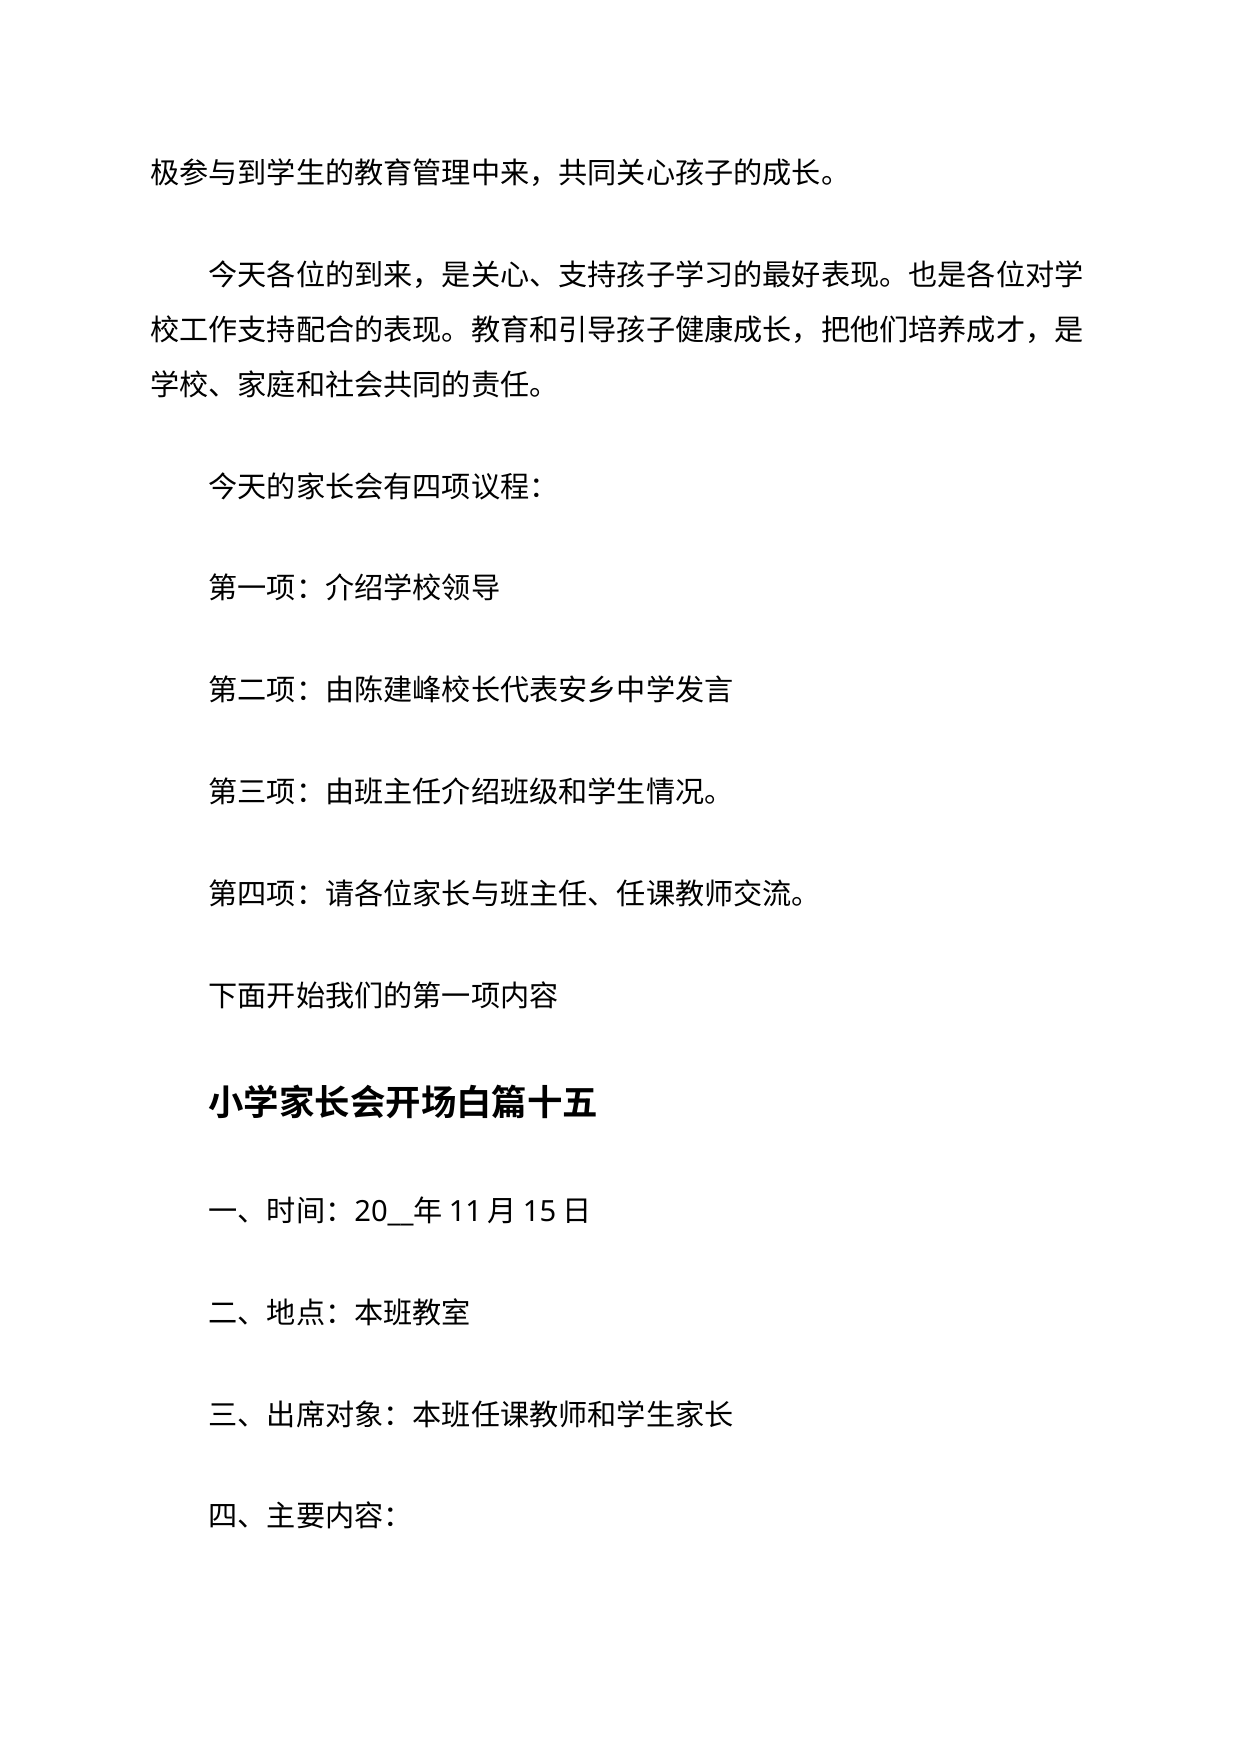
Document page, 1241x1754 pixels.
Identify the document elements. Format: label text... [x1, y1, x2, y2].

text 今天的家长会有四项议程： [150, 463, 1090, 506]
text 第二项：由陈建峰校长代表安乡中学发言 [150, 667, 1090, 709]
text 第四项：请各位家长与班主任、任课教师交流。 [150, 870, 1090, 913]
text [150, 150, 1090, 192]
text 一、时间：20__年11月15日 [150, 1187, 1090, 1230]
text 第三项：由班主任介绍班级和学生情况。 [150, 769, 1090, 811]
text 第一项：介绍学校领导 [150, 565, 1090, 607]
text 下面开始我们的第一项内容 [150, 972, 1090, 1014]
text 四、主要内容： [150, 1493, 1090, 1535]
text 小学家长会开场白篇十五 [150, 1074, 1090, 1125]
text 二、地点：本班教室 [150, 1289, 1090, 1332]
text 三、出席对象：本班任课教师和学生家长 [150, 1391, 1090, 1433]
text 今天各位的到来，是关心、支持孩子学习的最好表现。也是各位对学校工作支持配合的表现。教育和引导孩子健康成长，把他们培养成才，是学校、家庭和社会共同的责任。 [150, 252, 1090, 404]
